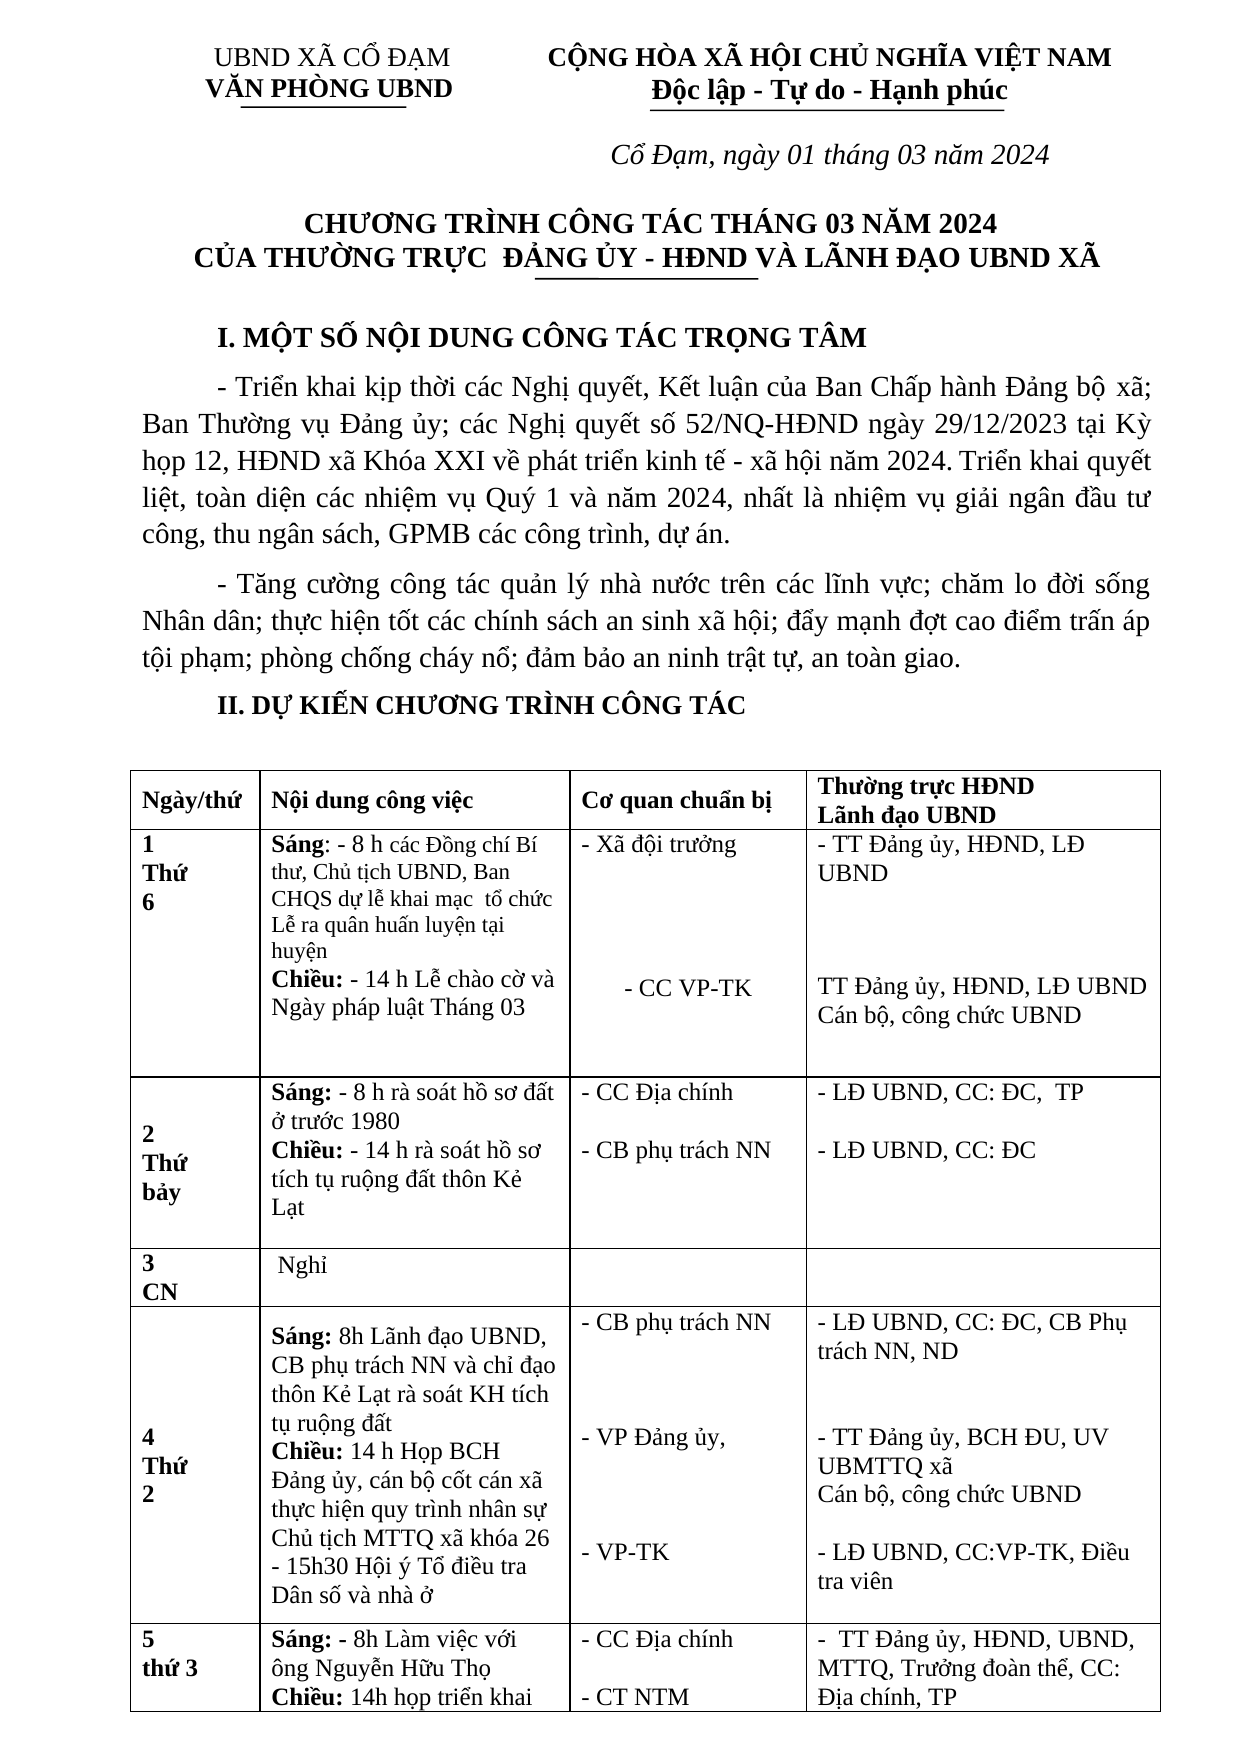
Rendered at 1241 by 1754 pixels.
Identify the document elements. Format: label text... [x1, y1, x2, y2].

table_cell 1 Thứ 6 [131, 830, 259, 1076]
table_cell - CC Địa chính - CB phụ trách NN [571, 1078, 806, 1247]
text II. DỰ KIẾN CHƯƠNG TRÌNH CÔNG TÁC [142, 689, 1152, 720]
table_cell - Xã đội trưởng - CC VP-TK [571, 830, 806, 1076]
title CỦA THƯỜNG TRỰC ĐẢNG ỦY - HĐND VÀ LÃNH ĐẠO UBND XÃ [142, 240, 1152, 274]
text - Tăng cường công tác quản lý nhà nước trên các lĩnh vực; chăm lo đời sống Nhân dân; thực hiện tốt các chính sách an sinh xã hội; đẩy mạnh đợt cao điểm trấn áp tội phạm; phòng chống cháy nổ; đảm bảo an ninh trật tự, an toàn giao. [142, 566, 1152, 673]
table_header Thường trực HĐND Lãnh đạo UBND [807, 771, 1160, 828]
table_cell Sáng: - 8 h rà soát hồ sơ đất ở trước 1980 Chiều: - 14 h rà soát hồ sơ tích tụ ruộng đất thôn Kẻ Lạt [261, 1078, 569, 1247]
table_cell [571, 1249, 806, 1306]
table_cell 2 Thứ bảy [131, 1078, 259, 1247]
table_cell 5 thứ 3 [131, 1624, 259, 1711]
table_header Cơ quan chuẩn bị [571, 771, 806, 828]
text I. MỘT SỐ NỘI DUNG CÔNG TÁC TRỌNG TÂM [142, 320, 1152, 353]
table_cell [807, 1624, 1160, 1711]
table_cell - LĐ UBND, CC: ĐC, TP - LĐ UBND, CC: ĐC [807, 1078, 1160, 1247]
table_cell Sáng: 8h Lãnh đạo UBND, CB phụ trách NN và chỉ đạo thôn Kẻ Lạt rà soát KH tích tụ ruộng đất Chiều: 14 h Họp BCH Đảng ủy, cán bộ cốt cán xã thực hiện quy trình nhân sự Chủ tịch MTTQ xã khóa 26 - 15h30 Hội ý Tổ điều tra Dân số và nhà ở [261, 1307, 569, 1623]
table_cell Nghỉ [261, 1249, 569, 1306]
table_cell - CB phụ trách NN - VP Đảng ủy, - VP-TK [571, 1307, 806, 1623]
text CHƯƠNG TRÌNH CÔNG TÁC THÁNG 03 NĂM 2024 [142, 207, 1152, 240]
table_header UBND XÃ CỔ ĐẠM VĂN PHÒNG UBND [140, 41, 506, 171]
table_header CỘNG HÒA XÃ HỘI CHỦ NGHĨA VIỆT NAM Độc lập - Tự do - Hạnh phúc Cổ Đạm, ngày 01 tháng 03 năm 2024 [506, 41, 1153, 171]
table_cell Sáng: - 8 h các Đồng chí Bí thư, Chủ tịch UBND, Ban CHQS dự lễ khai mạc tổ chức Lễ ra quân huấn luyện tại huyện Chiều: - 14 h Lễ chào cờ và Ngày pháp luật Tháng 03 [261, 830, 569, 1076]
table_cell 3 CN [131, 1249, 259, 1306]
table_header Ngày/thứ [131, 771, 259, 828]
table_cell [807, 1249, 1160, 1306]
table_cell - TT Đảng ủy, HĐND, LĐ UBND TT Đảng ủy, HĐND, LĐ UBND Cán bộ, công chức UBND [807, 830, 1160, 1076]
table_header Nội dung công việc [261, 771, 569, 828]
table_cell 4 Thứ 2 [131, 1307, 259, 1623]
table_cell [261, 1624, 569, 1711]
table_cell - LĐ UBND, CC: ĐC, CB Phụ trách NN, ND - TT Đảng ủy, BCH ĐU, UV UBMTTQ xã Cán bộ, công chức UBND - LĐ UBND, CC:VP-TK, Điều tra viên [807, 1307, 1160, 1623]
text - Triển khai kịp thời các Nghị quyết, Kết luận của Ban Chấp hành Đảng bộ xã; Ban Thường vụ Đảng ủy; các Nghị quyết số 52/NQ-HĐND ngày 29/12/2023 tại Kỳ họp 12, HĐND xã Khóa XXI về phát triển kinh tế - xã hội năm 2024. Triển khai quyết liệt, toàn diện các nhiệm vụ Quý 1 và năm 2024, nhất là nhiệm vụ giải ngân đầu tư công, thu ngân sách, GPMB các công trình, dự án. [142, 369, 1152, 550]
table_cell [571, 1624, 806, 1711]
